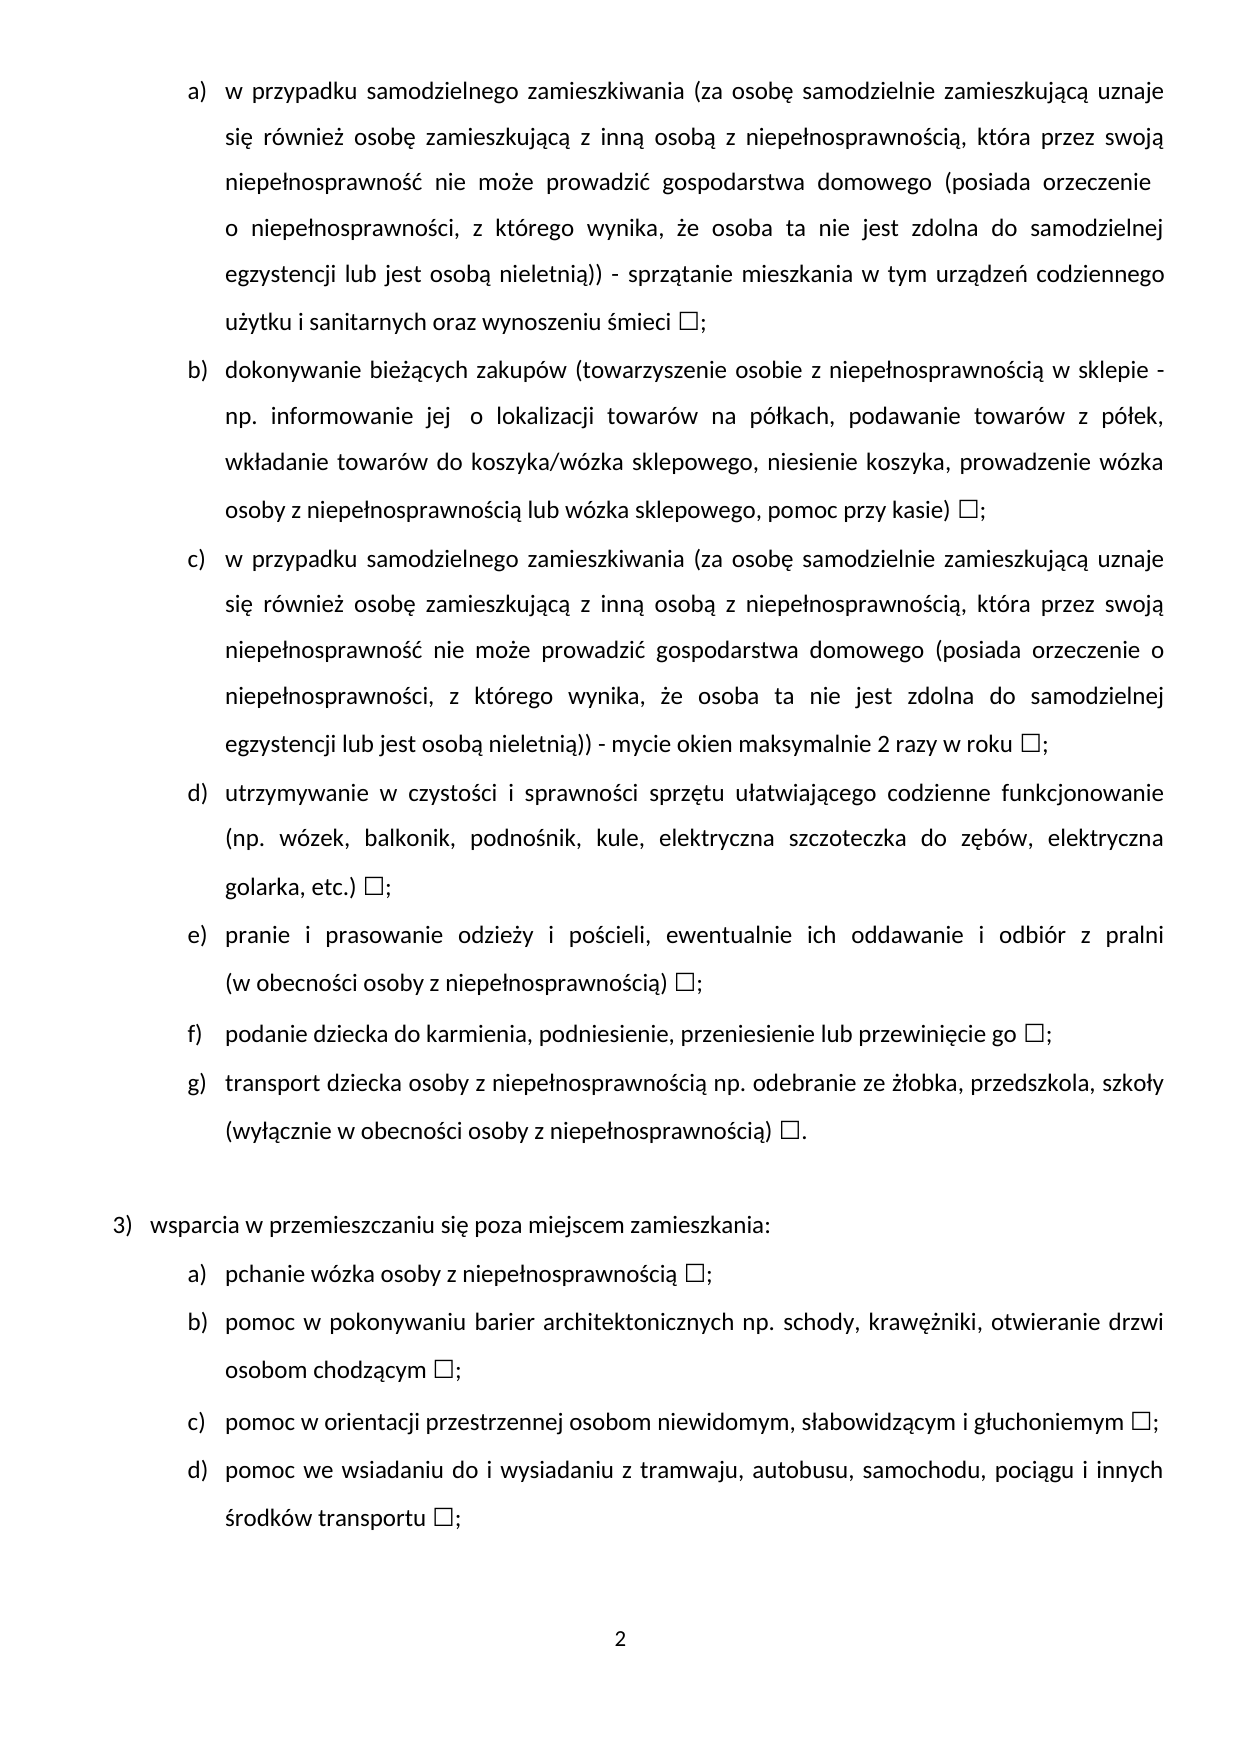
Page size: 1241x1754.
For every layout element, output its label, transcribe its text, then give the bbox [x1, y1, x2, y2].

list w przypadku samodzielnego zamieszkiwania (za osobę samodzielnie zamieszkującą uznaje się również osobę zamieszkującą z inną osobą z niepełnosprawnością, która przez swoją niepełnosprawność nie może prowadzić gospodarstwa domowego (posiada orzeczenie o niepełnosprawności, z którego wynika, że osoba ta nie jest zdolna do samodzielnej egzystencji lub jest osobą nieletnią)) - sprzątanie mieszkania w tym urządzeń codziennego użytku i sanitarnych oraz wynoszeniu śmieci ; [187, 75, 1165, 338]
list dokonywanie bieżących zakupów (towarzyszenie osobie z niepełnosprawnością w sklepie - np. informowanie jej o lokalizacji towarów na półkach, podawanie towarów z półek, wkładanie towarów do koszyka/wózka sklepowego, niesienie koszyka, prowadzenie wózka osoby z niepełnosprawnością lub wózka sklepowego, pomoc przy kasie) ; [187, 355, 1165, 526]
list utrzymywanie w czystości i sprawności sprzętu ułatwiającego codzienne funkcjonowanie (np. wózek, balkonik, podnośnik, kule, elektryczna szczoteczka do zębów, elektryczna golarka, etc.) ; [187, 777, 1165, 902]
list pchanie wózka osoby z niepełnosprawnością ; [187, 1255, 1165, 1289]
list w przypadku samodzielnego zamieszkiwania (za osobę samodzielnie zamieszkującą uznaje się również osobę zamieszkującą z inną osobą z niepełnosprawnością, która przez swoją niepełnosprawność nie może prowadzić gospodarstwa domowego (posiada orzeczenie o niepełnosprawności, z którego wynika, że osoba ta nie jest zdolna do samodzielnej egzystencji lub jest osobą nieletnią)) - mycie okien maksymalnie 2 razy w roku ; [187, 543, 1165, 760]
list transport dziecka osoby z niepełnosprawnością np. odebranie ze żłobka, przedszkola, szkoły (wyłącznie w obecności osoby z niepełnosprawnością) . [187, 1067, 1165, 1147]
list pomoc w pokonywaniu barier architektonicznych np. schody, krawężniki, otwieranie drzwi osobom chodzącym ; [187, 1306, 1165, 1386]
list pomoc we wsiadaniu do i wysiadaniu z tramwaju, autobusu, samochodu, pociągu i innych środków transportu ; [187, 1454, 1165, 1534]
list pomoc w orientacji przestrzennej osobom niewidomym, słabowidzącym i głuchoniemym ; [187, 1403, 1165, 1437]
list podanie dziecka do karmienia, podniesienie, przeniesienie lub przewinięcie go ; [187, 1016, 1165, 1050]
list wsparcia w przemieszczaniu się poza miejscem zamieszkania: [112, 1210, 1165, 1240]
list pranie i prasowanie odzieży i pościeli, ewentualnie ich oddawanie i odbiór z pralni (w obecności osoby z niepełnosprawnością) ; [187, 919, 1165, 999]
